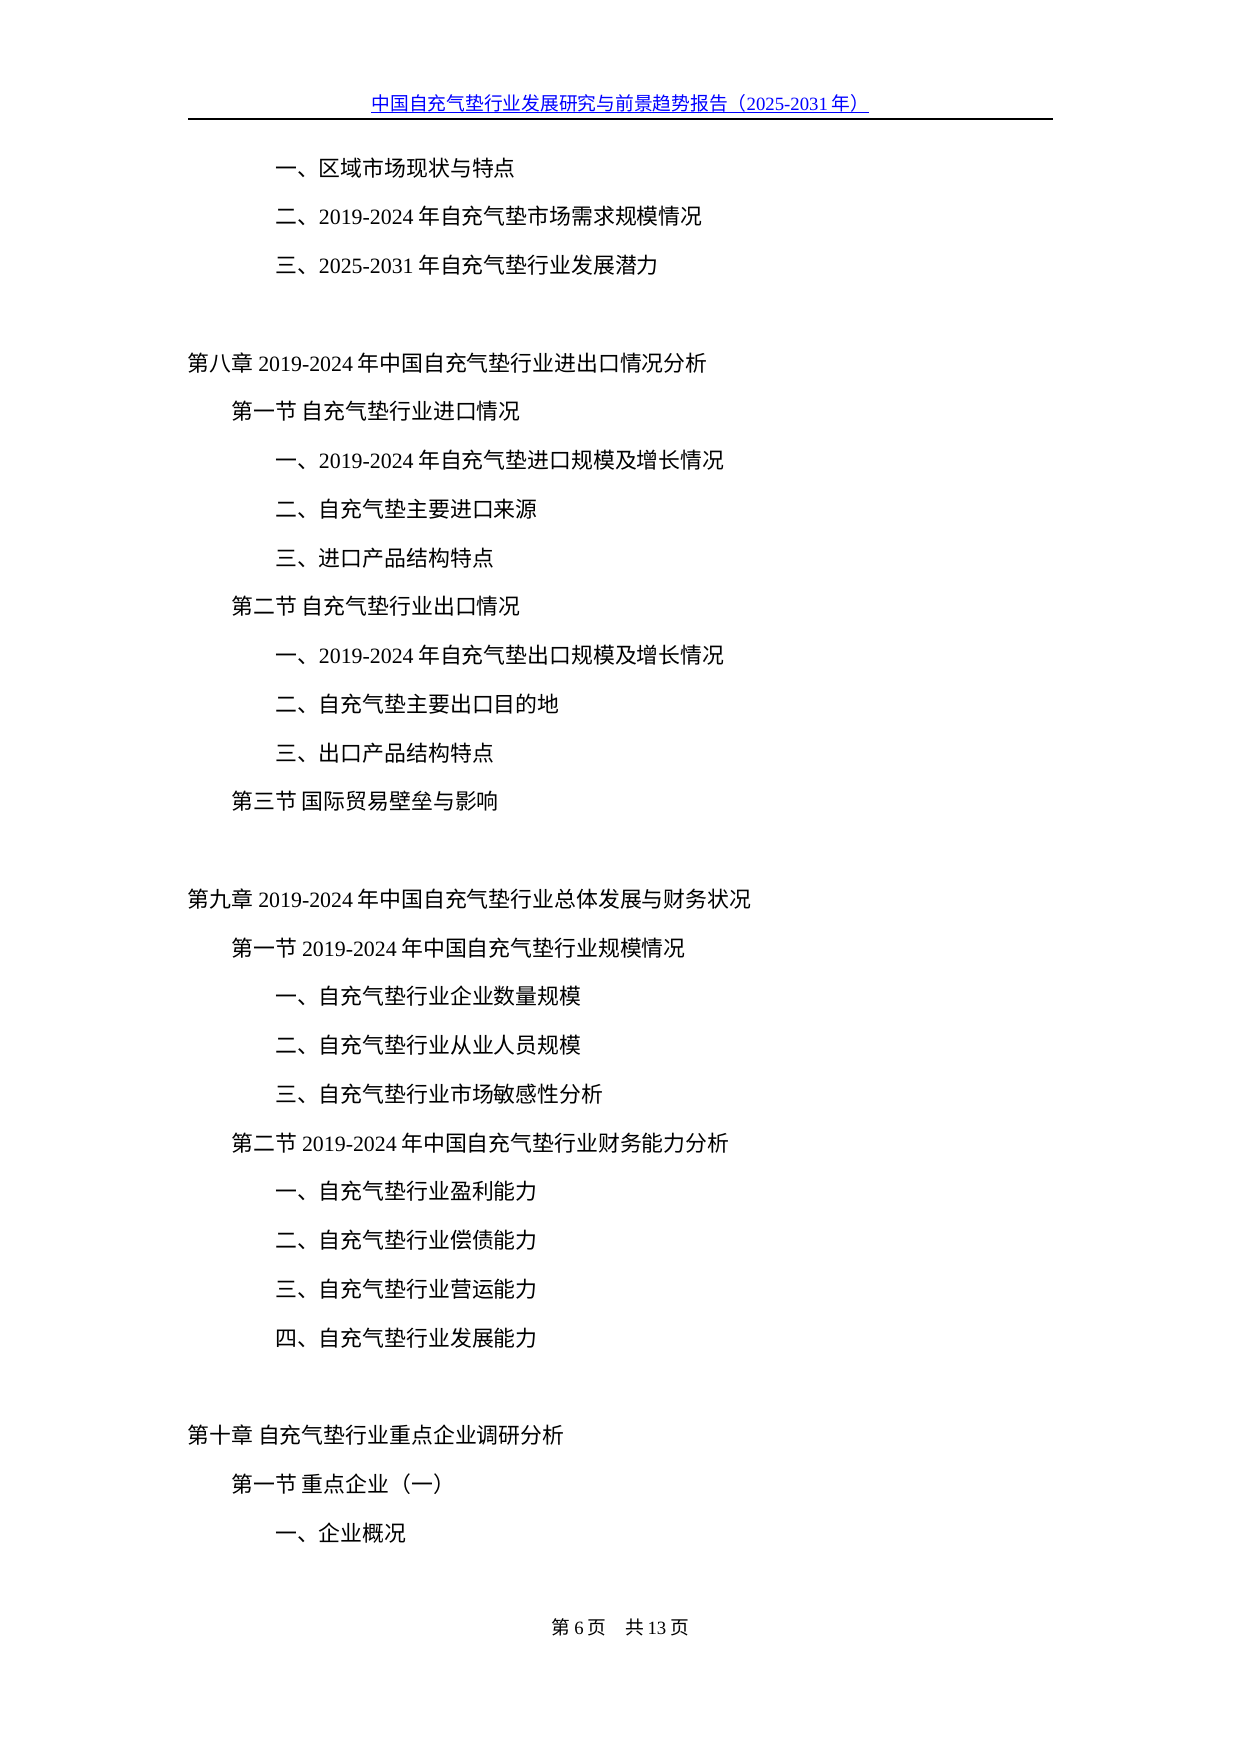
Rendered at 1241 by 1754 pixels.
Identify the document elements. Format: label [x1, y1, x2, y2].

text [187, 150, 1053, 1548]
